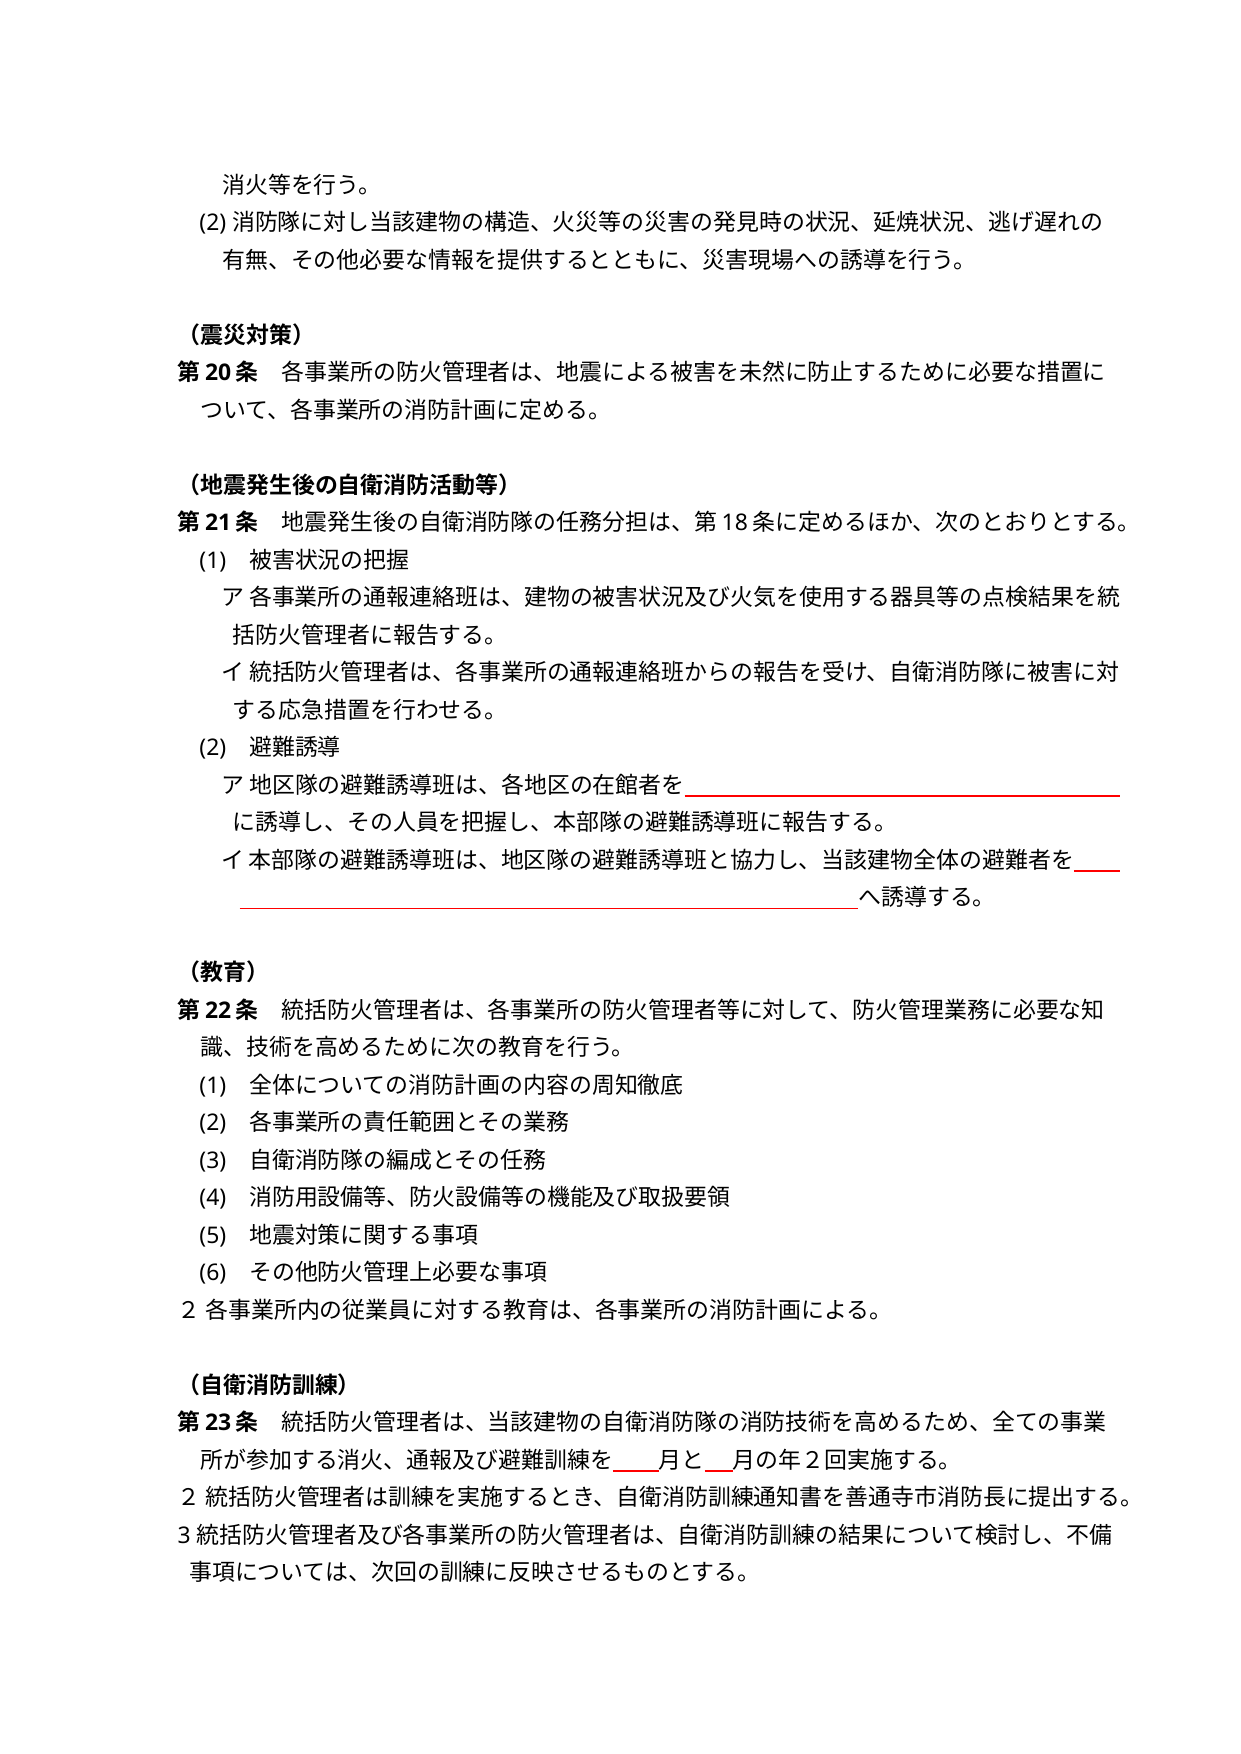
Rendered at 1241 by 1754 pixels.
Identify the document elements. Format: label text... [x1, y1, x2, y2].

text （震災対策） [177, 314, 1122, 352]
text （地震発生後の自衛消防活動等） [177, 464, 1122, 502]
text (5) 地震対策に関する事項 [199, 1214, 1122, 1252]
text ２ 各事業所内の従業員に対する教育は、各事業所の消防計画による。 [177, 1289, 1122, 1327]
text 第22条 統括防火管理者は、各事業所の防火管理者等に対して、防火管理業務に必要な知識、技術を高めるために次の教育を行う。 [177, 989, 1122, 1064]
text イ 本部隊の避難誘導班は、地区隊の避難誘導班と協力し、当該建物全体の避難者を あ へ誘導する。 [216, 839, 1122, 914]
text (6) その他防火管理上必要な事項 [199, 1252, 1122, 1289]
text 第21条 地震発生後の自衛消防隊の任務分担は、第18条に定めるほか、次のとおりとする。 [177, 502, 1122, 539]
text (2) 避難誘導 [199, 727, 1122, 764]
text (3) 自衛消防隊の編成とその任務 [199, 1139, 1122, 1177]
text (1) 全体についての消防計画の内容の周知徹底 [199, 1064, 1122, 1102]
text イ 統括防火管理者は、各事業所の通報連絡班からの報告を受け、自衛消防隊に被害に対する応急措置を行わせる。 [221, 652, 1122, 727]
text (2) 各事業所の責任範囲とその業務 [199, 1102, 1122, 1139]
text ア 各事業所の通報連絡班は、建物の被害状況及び火気を使用する器具等の点検結果を統括防火管理者に報告する。 [221, 577, 1122, 652]
text (2) 消防隊に対し当該建物の構造、火災等の災害の発見時の状況、延焼状況、逃げ遅れの有無、その他必要な情報を提供するとともに、災害現場への誘導を行う。 [199, 202, 1122, 277]
text ２ 統括防火管理者は訓練を実施するとき、自衛消防訓練通知書を善通寺市消防長に提出する。 [177, 1477, 1122, 1514]
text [199, 164, 1122, 202]
text (4) 消防用設備等、防火設備等の機能及び取扱要領 [199, 1177, 1122, 1214]
text (1) 被害状況の把握 [199, 539, 1122, 577]
text ア 地区隊の避難誘導班は、各地区の在館者を に誘導し、その人員を把握し、本部隊の避難誘導班に報告する。 [221, 764, 1122, 839]
text （教育） [177, 952, 1122, 989]
text （自衛消防訓練） [177, 1364, 1122, 1402]
text 第20条 各事業所の防火管理者は、地震による被害を未然に防止するために必要な措置について、各事業所の消防計画に定める。 [177, 352, 1122, 464]
text 3 統括防火管理者及び各事業所の防火管理者は、自衛消防訓練の結果について検討し、不備事項については、次回の訓練に反映させるものとする。 [177, 1514, 1122, 1589]
text 第23条 統括防火管理者は、当該建物の自衛消防隊の消防技術を高めるため、全ての事業所が参加する消火、通報及び避難訓練を 月と 月の年２回実施する。 [177, 1402, 1122, 1477]
